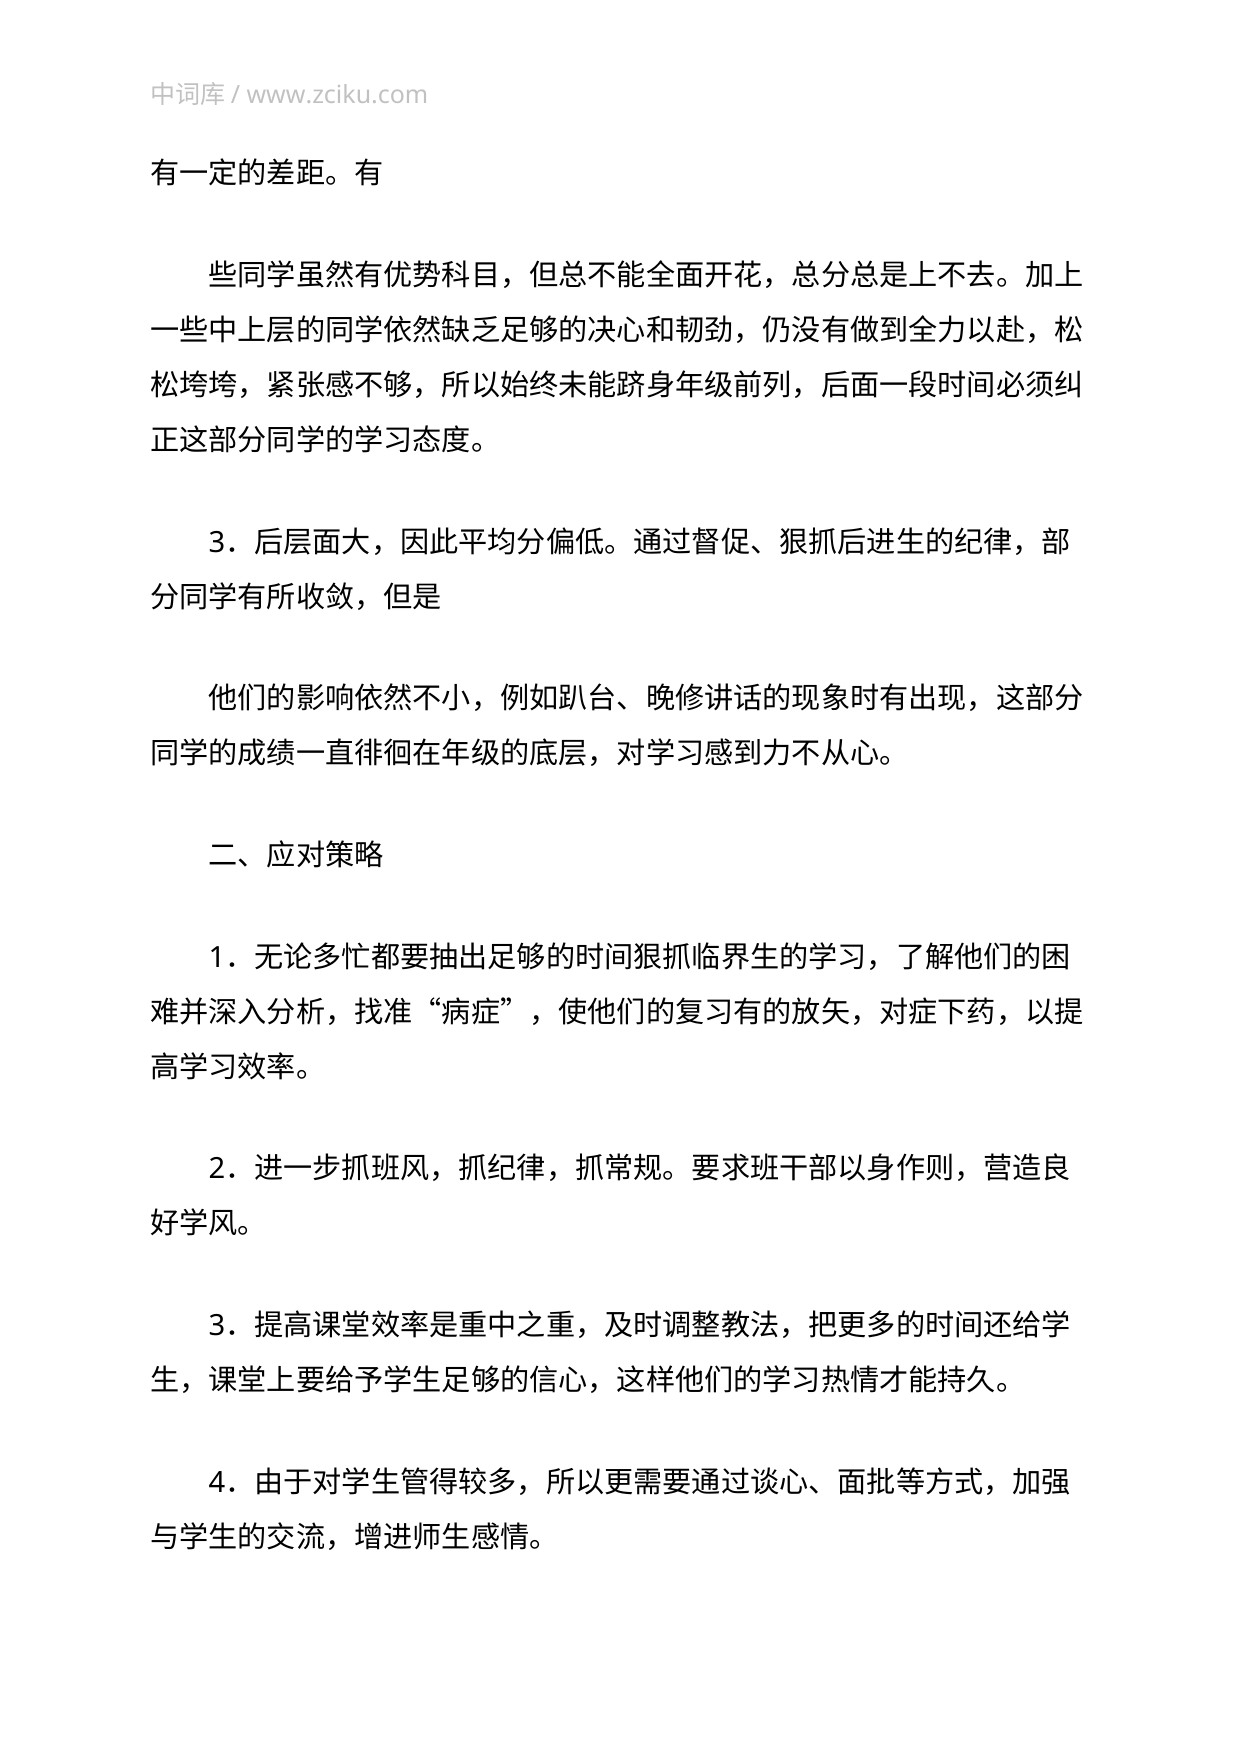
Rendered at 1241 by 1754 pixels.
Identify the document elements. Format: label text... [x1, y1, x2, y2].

text 2．进一步抓班风，抓纪律，抓常规。要求班干部以身作则，营造良好学风。 [150, 1145, 1090, 1242]
text 他们的影响依然不小，例如趴台、晚修讲话的现象时有出现，这部分同学的成绩一直徘徊在年级的底层，对学习感到力不从心。 [150, 675, 1090, 772]
text 1．无论多忙都要抽出足够的时间狠抓临界生的学习，了解他们的困难并深入分析，找准“病症”，使他们的复习有的放矢，对症下药，以提高学习效率。 [150, 933, 1090, 1086]
text 4．由于对学生管得较多，所以更需要通过谈心、面批等方式，加强与学生的交流，增进师生感情。 [150, 1459, 1090, 1556]
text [150, 150, 1090, 192]
text 二、应对策略 [150, 832, 1090, 874]
text 些同学虽然有优势科目，但总不能全面开花，总分总是上不去。加上一些中上层的同学依然缺乏足够的决心和韧劲，仍没有做到全力以赴，松松垮垮，紧张感不够，所以始终未能跻身年级前列，后面一段时间必须纠正这部分同学的学习态度。 [150, 252, 1090, 459]
text 3．提高课堂效率是重中之重，及时调整教法，把更多的时间还给学生，课堂上要给予学生足够的信心，这样他们的学习热情才能持久。 [150, 1302, 1090, 1399]
text 3．后层面大，因此平均分偏低。通过督促、狠抓后进生的纪律，部分同学有所收敛，但是 [150, 518, 1090, 616]
